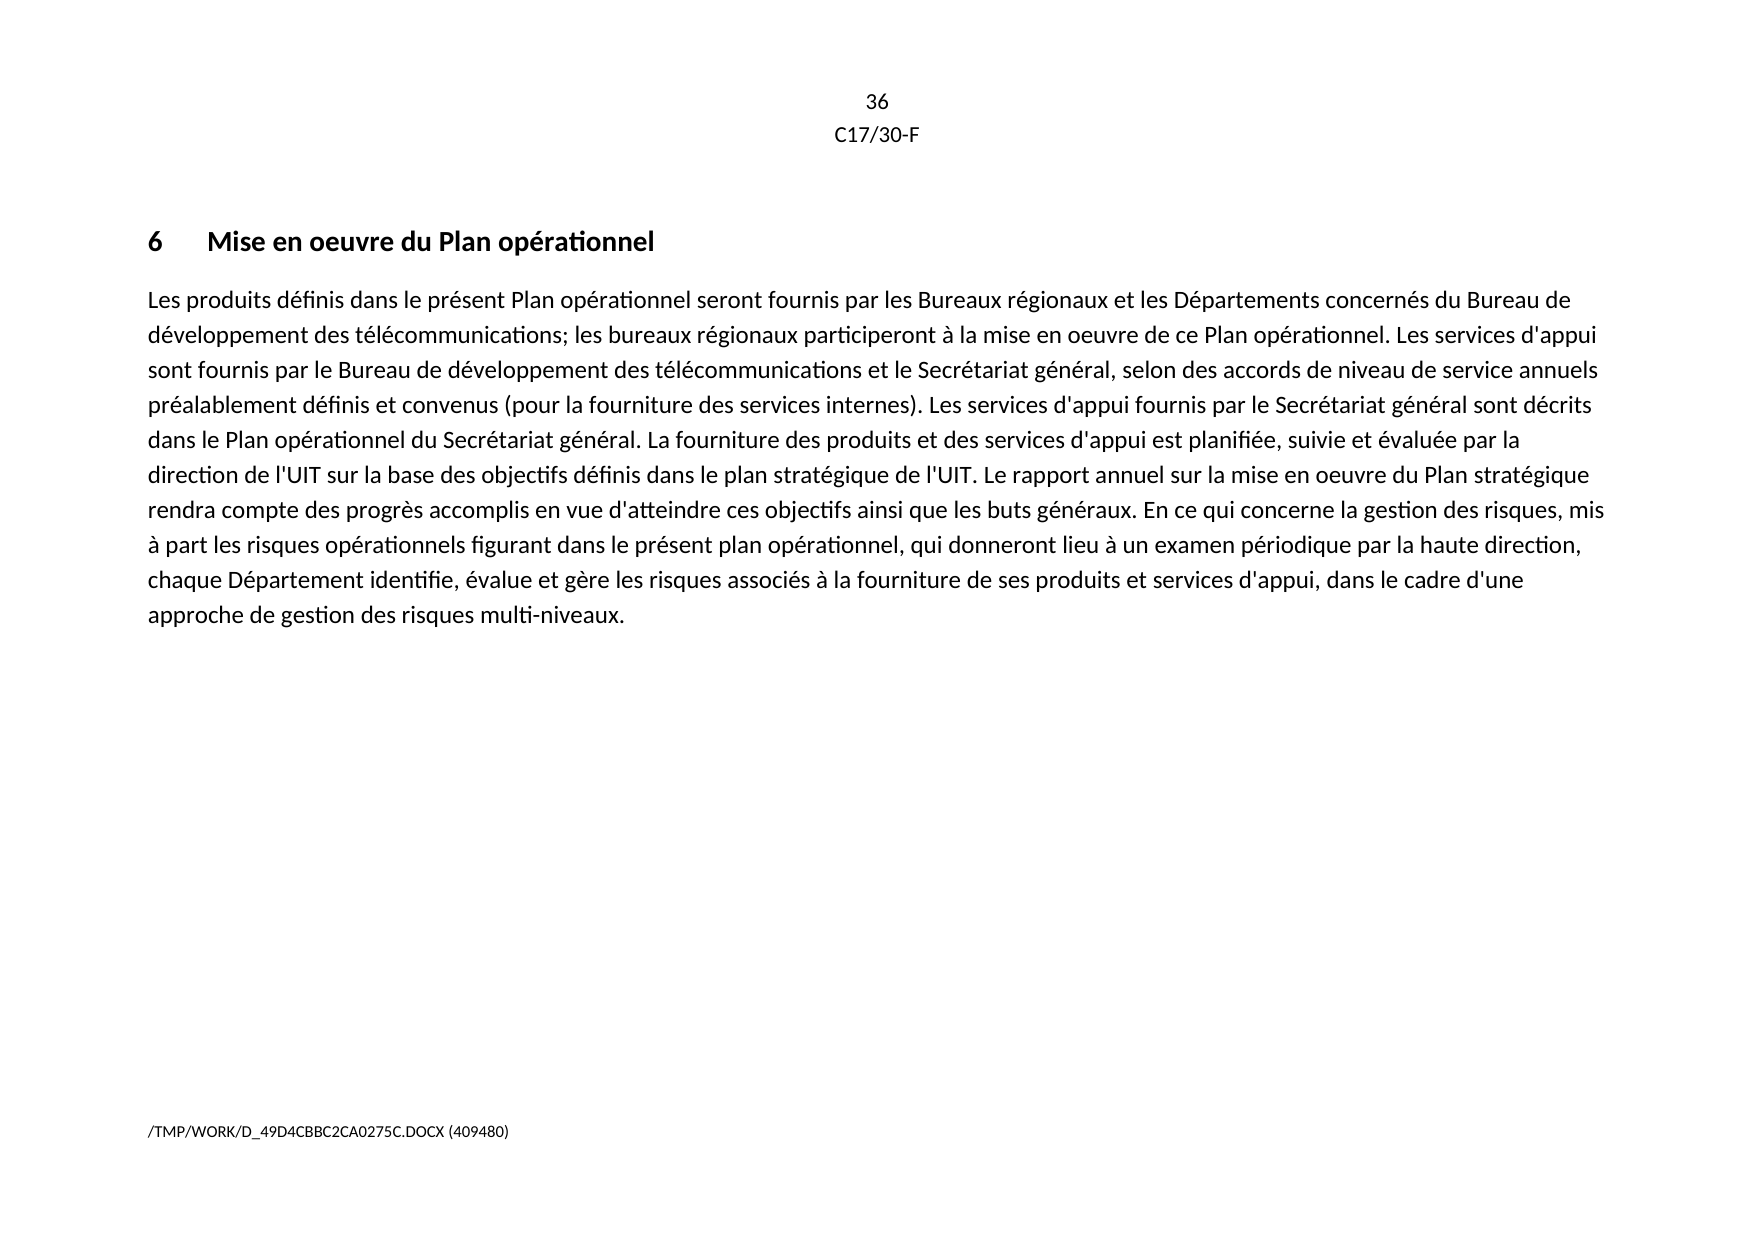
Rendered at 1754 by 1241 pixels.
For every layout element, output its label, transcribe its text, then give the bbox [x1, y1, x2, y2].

text Les produits définis dans le présent Plan opérationnel seront fournis par les Bureaux régionaux et les Départements concernés du Bureau de développement des télécommunications; les bureaux régionaux participeront à la mise en oeuvre de ce Plan opérationnel. Les services d'appui sont fournis par le Bureau de développement des télécommunications et le Secrétariat général, selon des accords de niveau de service annuels préalablement définis et convenus (pour la fourniture des services internes). Les services d'appui fournis par le Secrétariat général sont décrits dans le Plan opérationnel du Secrétariat général. La fourniture des produits et des services d'appui est planifiée, suivie et évaluée par la direction de l'UIT sur la base des objectifs définis dans le plan stratégique de l'UIT. Le rapport annuel sur la mise en oeuvre du Plan stratégique rendra compte des progrès accomplis en vue d'atteindre ces objectifs ainsi que les buts généraux. En ce qui concerne la gestion des risques, mis à part les risques opérationnels figurant dans le présent plan opérationnel, qui donneront lieu à un examen périodique par la haute direction, chaque Département identifie, évalue et gère les risques associés à la fourniture de ses produits et services d'appui, dans le cadre d'une approche de gestion des risques multi-niveaux. [148, 284, 1606, 630]
subtitle 6 Mise en oeuvre du Plan opérationnel [148, 223, 1606, 258]
